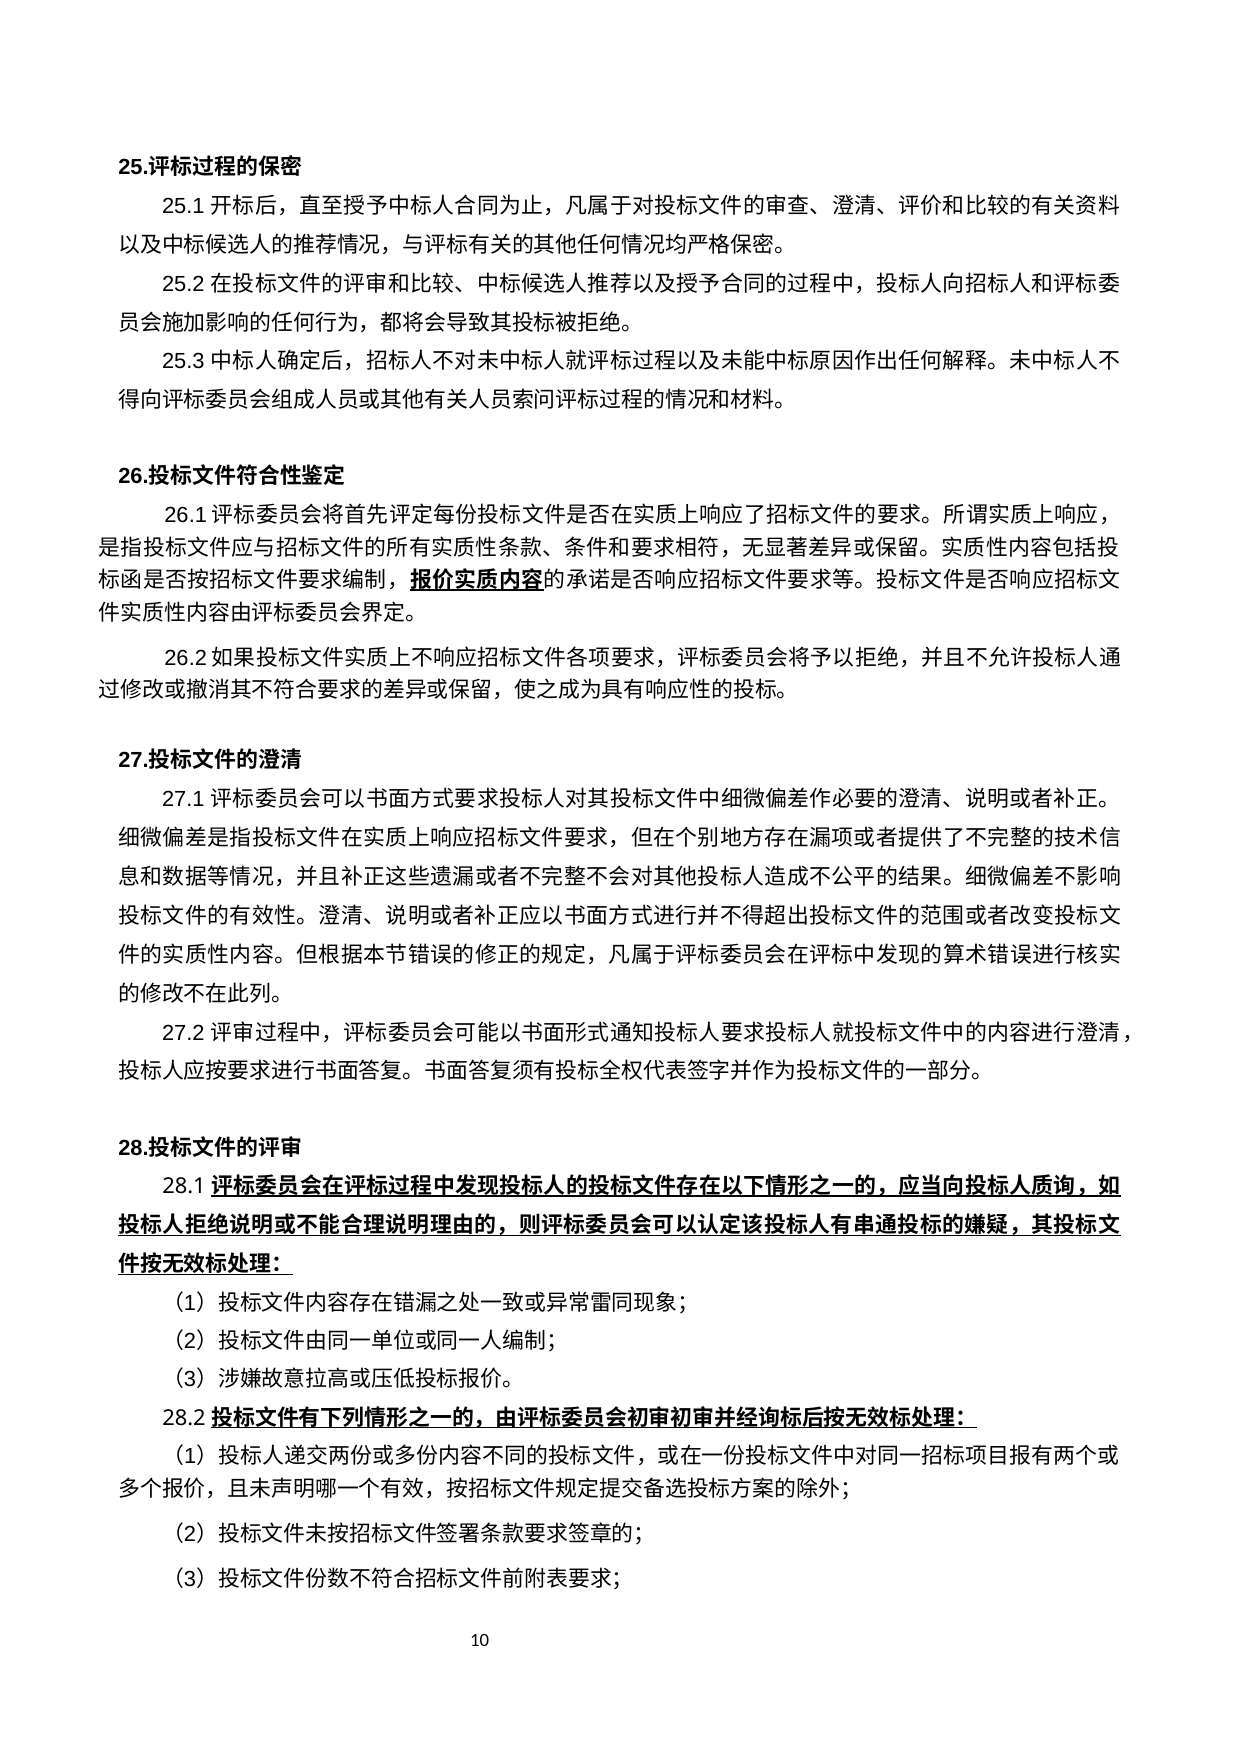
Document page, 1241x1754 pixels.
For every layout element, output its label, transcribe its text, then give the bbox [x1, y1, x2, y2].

list 在投标文件的评审和比较、中标候选人推荐以及授予合同的过程中，投标人向招标人和评标委员会施加影响的任何行为，都将会导致其投标被拒绝。 [118, 265, 1122, 337]
list 中标人确定后，招标人不对未中标人就评标过程以及未能中标原因作出任何解释。未中标人不得向评标委员会组成人员或其他有关人员索问评标过程的情况和材料。 [118, 343, 1122, 414]
subtitle 投标文件的评审 [118, 1129, 1122, 1162]
text 26.1评标委员会将首先评定每份投标文件是否在实质上响应了招标文件的要求。所谓实质上响应，是指投标文件应与招标文件的所有实质性条款、条件和要求相符，无显著差异或保留。实质性内容包括投标函是否按招标文件要求编制，报价实质内容的承诺是否响应招标文件要求等。投标文件是否响应招标文件实质性内容由评标委员会界定。 [98, 497, 1122, 627]
text （1）投标人递交两份或多份内容不同的投标文件，或在一份投标文件中对同一招标项目报有两个或多个报价，且未声明哪一个有效，按招标文件规定提交备选投标方案的除外； [118, 1438, 1122, 1503]
text （2）投标文件由同一单位或同一人编制； [118, 1323, 1122, 1354]
list 评标委员会可以书面方式要求投标人对其投标文件中细微偏差作必要的澄清、说明或者补正。细微偏差是指投标文件在实质上响应招标文件要求，但在个别地方存在漏项或者提供了不完整的技术信息和数据等情况，并且补正这些遗漏或者不完整不会对其他投标人造成不公平的结果。细微偏差不影响投标文件的有效性。澄清、说明或者补正应以书面方式进行并不得超出投标文件的范围或者改变投标文件的实质性内容。但根据本节错误的修正的规定，凡属于评标委员会在评标中发现的算术错误进行核实的修改不在此列。 [118, 781, 1122, 1008]
list 评审过程中，评标委员会可能以书面形式通知投标人要求投标人就投标文件中的内容进行澄清，投标人应按要求进行书面答复。书面答复须有投标全权代表签字并作为投标文件的一部分。 [118, 1014, 1122, 1086]
list 开标后，直至授予中标人合同为止，凡属于对投标文件的审查、澄清、评价和比较的有关资料以及中标候选人的推荐情况，与评标有关的其他任何情况均严格保密。 [118, 187, 1122, 259]
text （3）涉嫌故意拉高或压低投标报价。 [118, 1361, 1122, 1393]
list 投标文件有下列情形之一的，由评标委员会初审初审并经询标后按无效标处理： [118, 1399, 1122, 1432]
subtitle 评标过程的保密 [118, 149, 1122, 181]
subtitle 投标文件的澄清 [118, 742, 1122, 774]
subtitle 投标文件符合性鉴定 [118, 458, 1122, 491]
list 评标委员会在评标过程中发现投标人的投标文件存在以下情形之一的，应当向投标人质询，如投标人拒绝说明或不能合理说明理由的，则评标委员会可以认定该投标人有串通投标的嫌疑，其投标文件按无效标处理： [118, 1168, 1122, 1278]
text 26.2如果投标文件实质上不响应招标文件各项要求，评标委员会将予以拒绝，并且不允许投标人通过修改或撤消其不符合要求的差异或保留，使之成为具有响应性的投标。 [98, 639, 1122, 704]
text （1）投标文件内容存在错漏之处一致或异常雷同现象； [118, 1285, 1122, 1316]
text （3）投标文件份数不符合招标文件前附表要求； [118, 1561, 1122, 1593]
text （2）投标文件未按招标文件签署条款要求签章的； [118, 1516, 1122, 1548]
